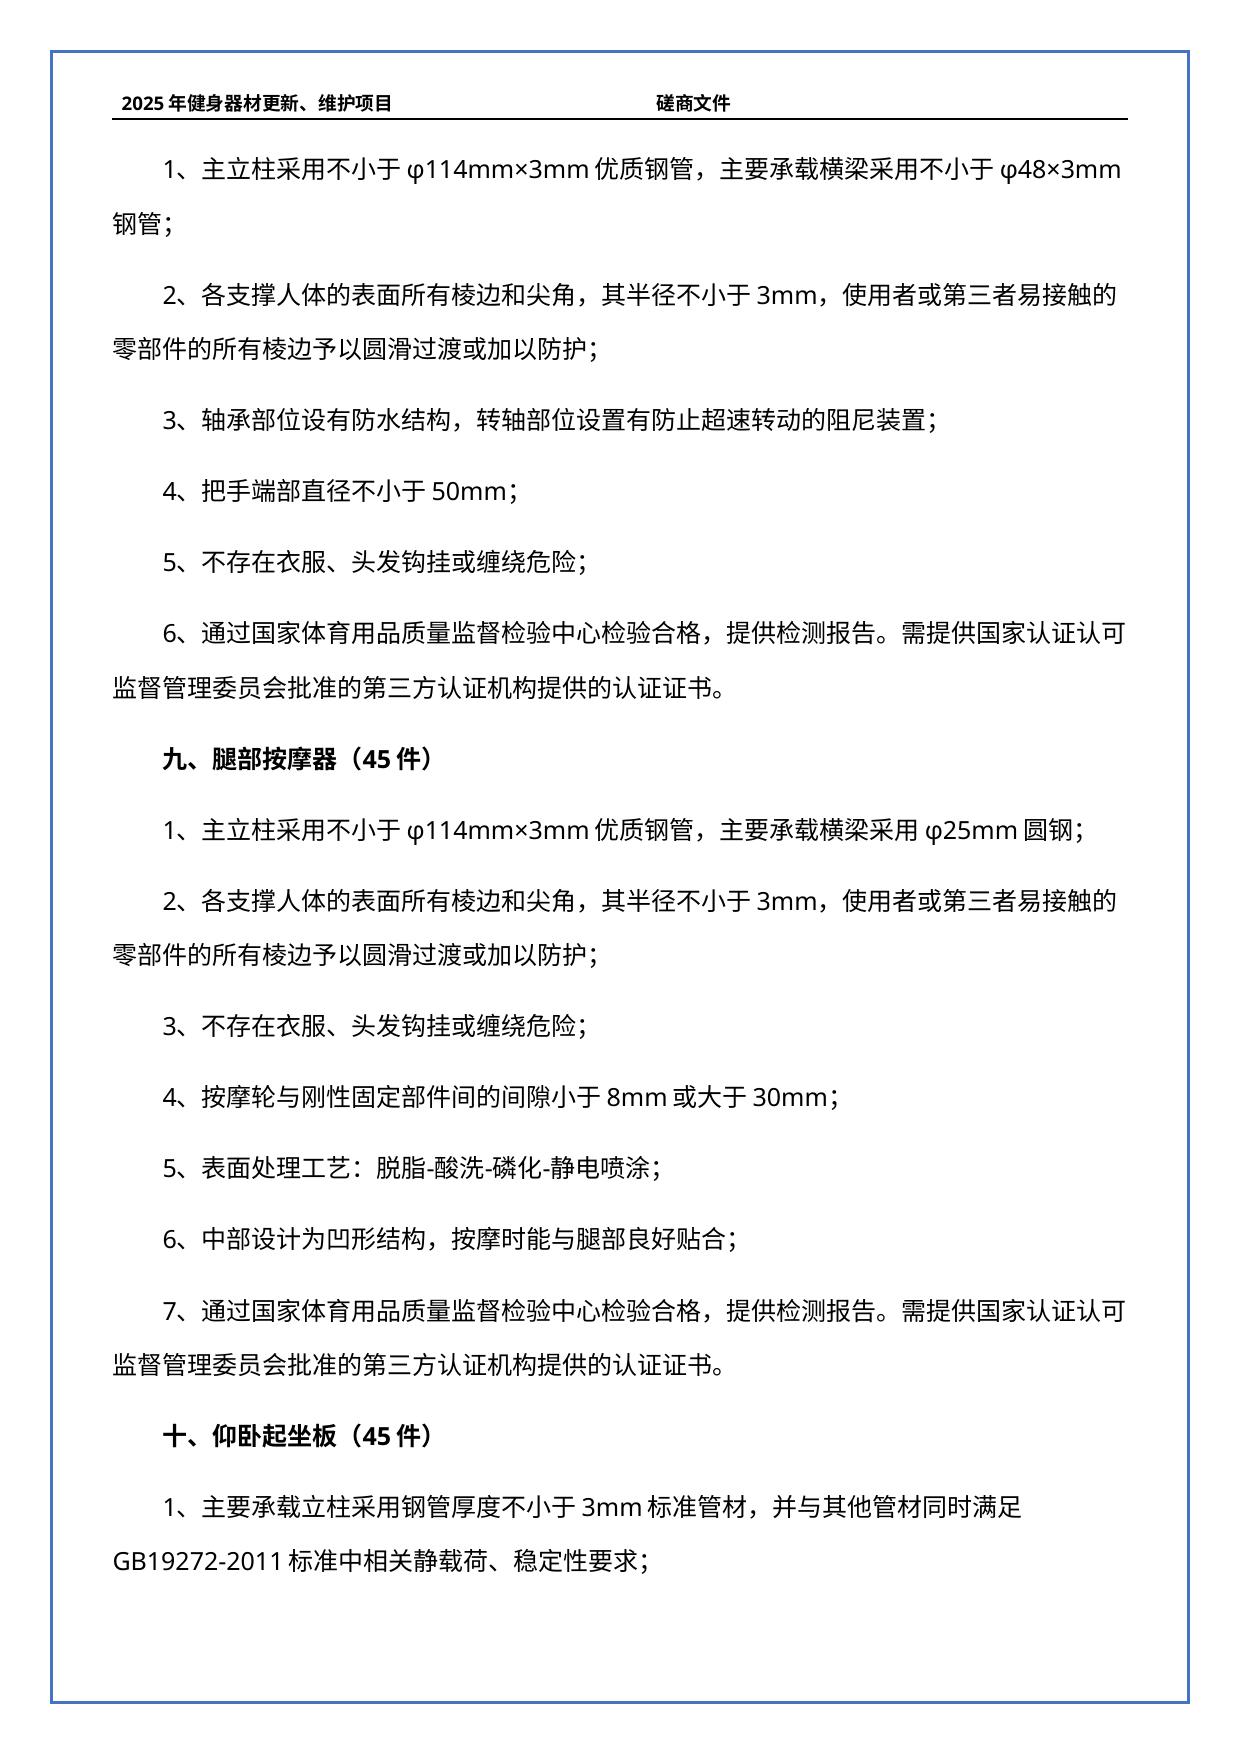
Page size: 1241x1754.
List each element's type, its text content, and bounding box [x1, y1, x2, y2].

text 2、各支撑人体的表面所有棱边和尖角，其半径不小于3mm，使用者或第三者易接触的零部件的所有棱边予以圆滑过渡或加以防护； [112, 275, 1128, 366]
text 4、把手端部直径不小于50mm； [112, 472, 1128, 508]
text 5、表面处理工艺：脱脂-酸洗-磷化-静电喷涂； [112, 1149, 1128, 1185]
text 4、按摩轮与刚性固定部件间的间隙小于8mm或大于30mm； [112, 1078, 1128, 1114]
text 5、不存在衣服、头发钩挂或缠绕危险； [112, 543, 1128, 579]
text 7、通过国家体育用品质量监督检验中心检验合格，提供检测报告。需提供国家认证认可监督管理委员会批准的第三方认证机构提供的认证证书。 [112, 1291, 1128, 1382]
text 1、主立柱采用不小于φ114mm×3mm优质钢管，主要承载横梁采用不小于φ48×3mm钢管； [112, 150, 1128, 241]
text 2、各支撑人体的表面所有棱边和尖角，其半径不小于3mm，使用者或第三者易接触的零部件的所有棱边予以圆滑过渡或加以防护； [112, 881, 1128, 972]
text 3、轴承部位设有防水结构，转轴部位设置有防止超速转动的阻尼装置； [112, 401, 1128, 437]
text 6、中部设计为凹形结构，按摩时能与腿部良好贴合； [112, 1220, 1128, 1256]
text 1、主要承载立柱采用钢管厚度不小于3mm标准管材，并与其他管材同时满足GB19272-2011标准中相关静载荷、稳定性要求； [112, 1487, 1128, 1578]
text 1、主立柱采用不小于φ114mm×3mm优质钢管，主要承载横梁采用φ25mm圆钢； [112, 810, 1128, 847]
text 十、仰卧起坐板（45件） [112, 1416, 1128, 1453]
text 九、腿部按摩器（45件） [112, 739, 1128, 776]
text 3、不存在衣服、头发钩挂或缠绕危险； [112, 1007, 1128, 1043]
text 6、通过国家体育用品质量监督检验中心检验合格，提供检测报告。需提供国家认证认可监督管理委员会批准的第三方认证机构提供的认证证书。 [112, 614, 1128, 704]
